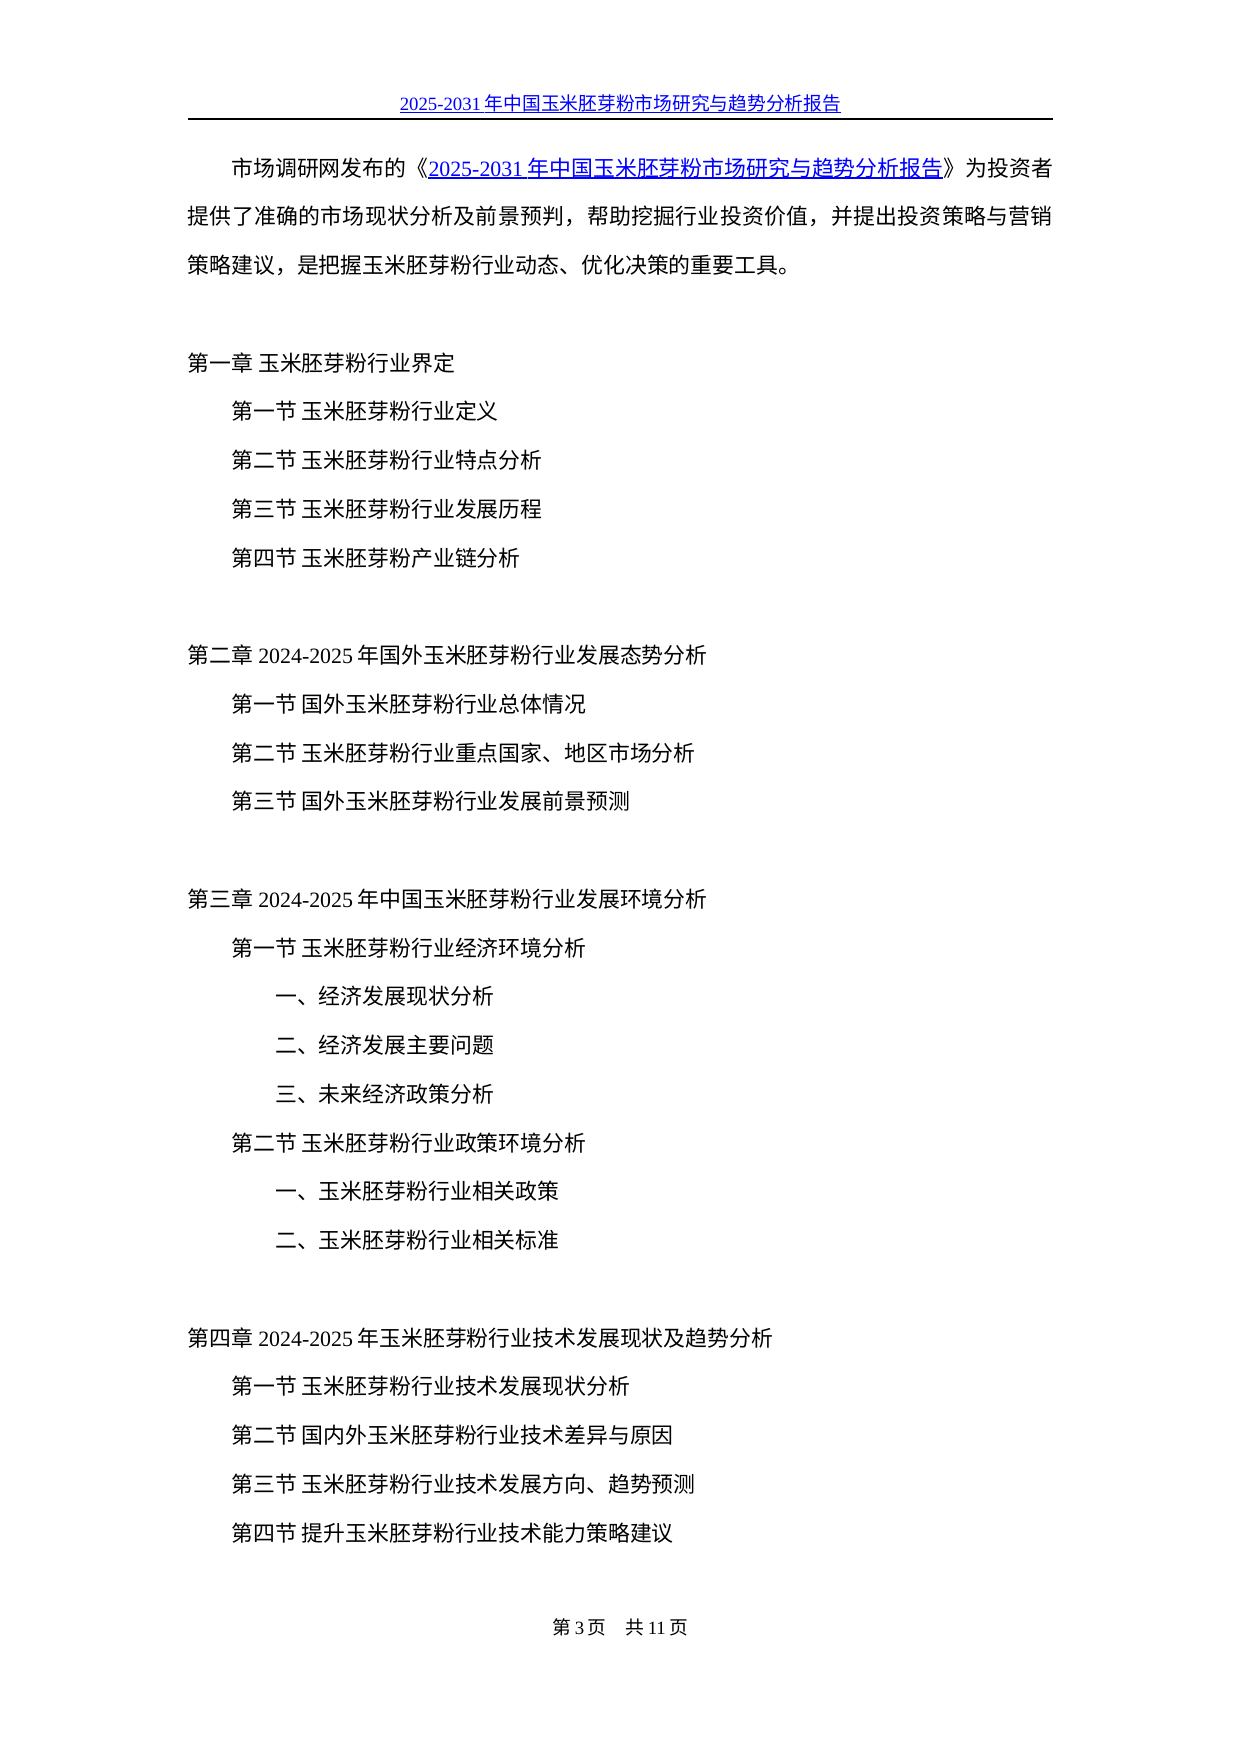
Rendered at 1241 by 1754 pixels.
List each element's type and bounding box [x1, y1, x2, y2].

text [187, 150, 1053, 1548]
